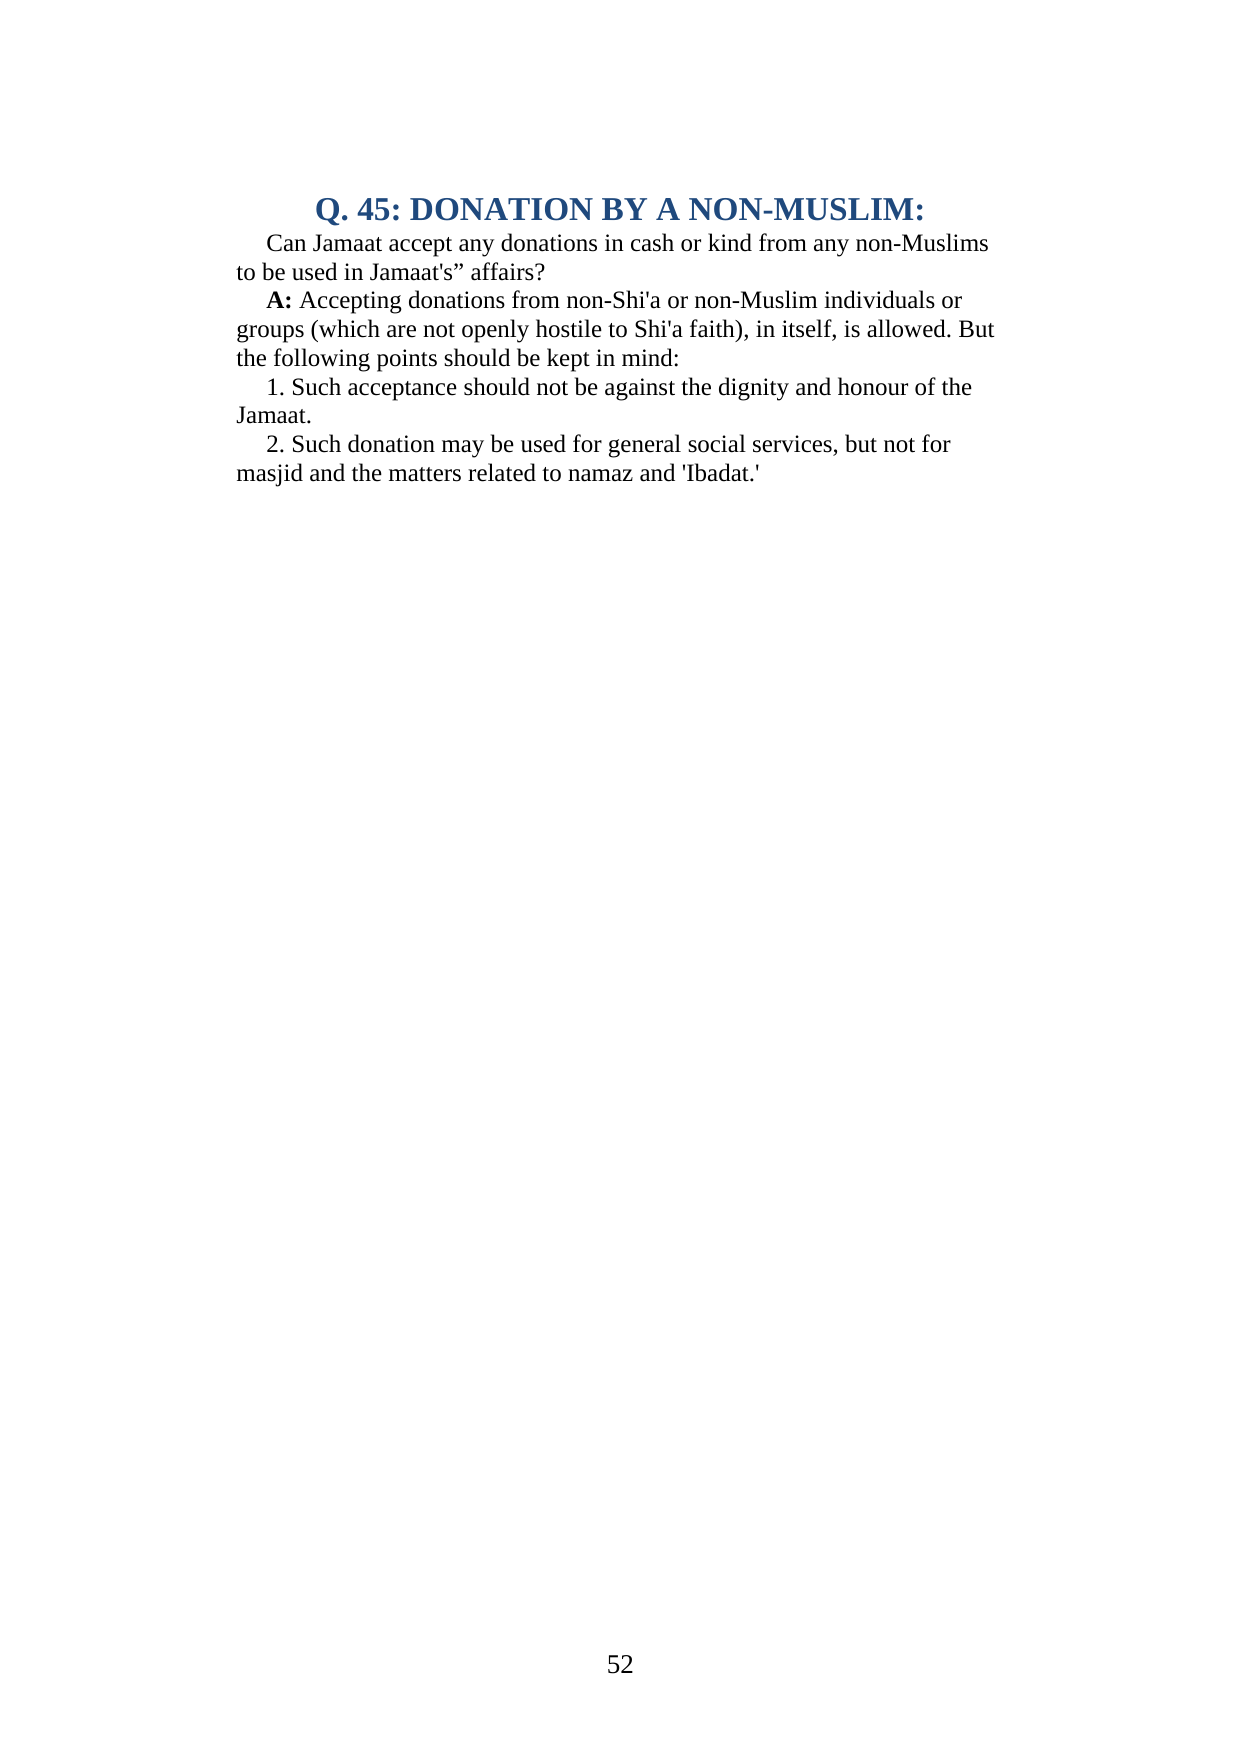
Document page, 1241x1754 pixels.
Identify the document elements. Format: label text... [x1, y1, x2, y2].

text A: Accepting donations from non-Shi'a or non-Muslim individuals or groups (which are not openly hostile to Shi'a faith), in itself, is allowed. But the following points should be kept in mind: [236, 286, 1004, 372]
text Can Jamaat accept any donations in cash or kind from any non-Muslims to be used in Jamaat's” affairs? [236, 228, 1004, 286]
subtitle Q. 45: DONATION BY A NON-MUSLIM: [236, 190, 1004, 228]
text 2. Such donation may be used for general social services, but not for masjid and the matters related to namaz and 'Ibadat.' [236, 429, 1004, 487]
text 1. Such acceptance should not be against the dignity and honour of the Jamaat. [236, 372, 1004, 429]
